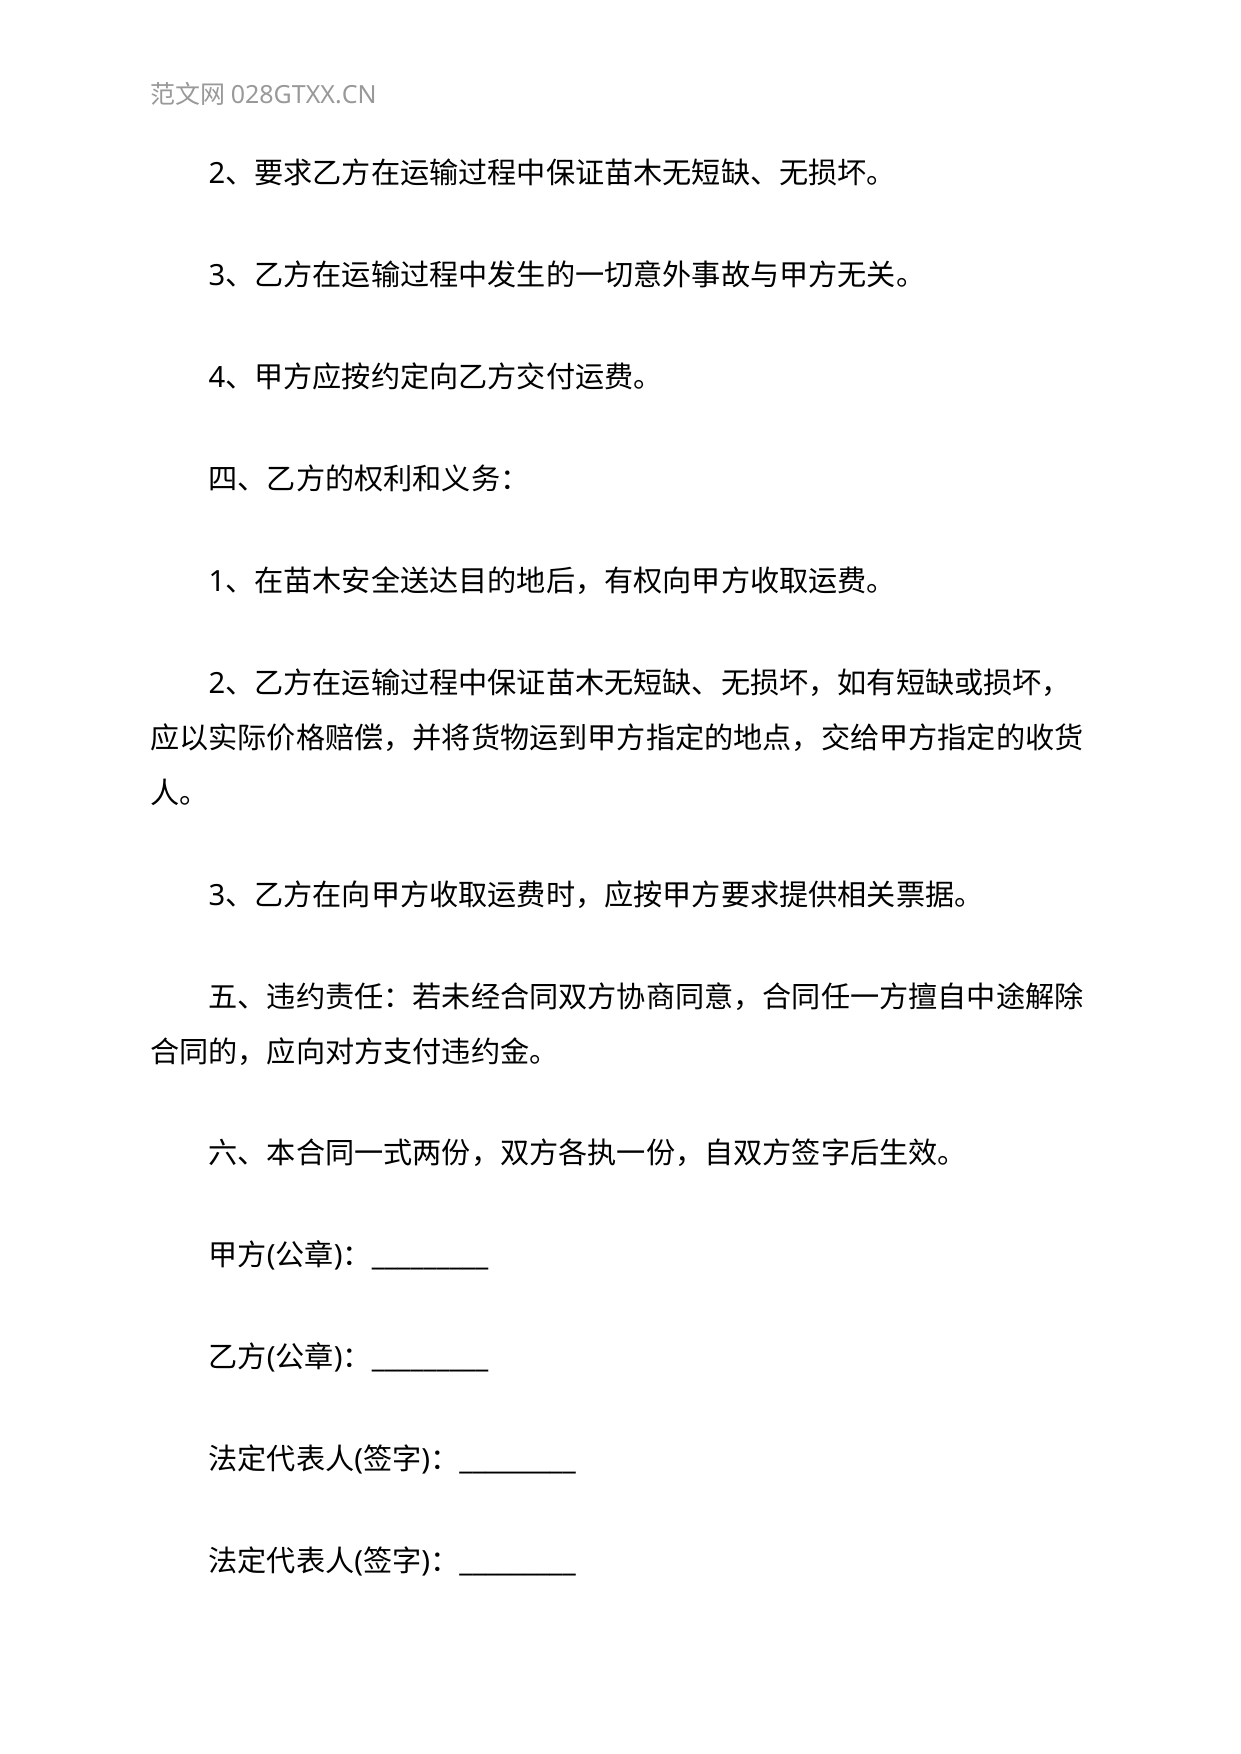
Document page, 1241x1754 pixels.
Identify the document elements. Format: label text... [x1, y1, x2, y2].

text 六、本合同一式两份，双方各执一份，自双方签字后生效。 [150, 1130, 1090, 1172]
text 五、违约责任：若未经合同双方协商同意，合同任一方擅自中途解除合同的，应向对方支付违约金。 [150, 973, 1090, 1071]
text 法定代表人(签字)：_________ [150, 1538, 1090, 1580]
text 甲方(公章)：_________ [150, 1232, 1090, 1274]
text 1、在苗木安全送达目的地后，有权向甲方收取运费。 [150, 558, 1090, 600]
text 法定代表人(签字)：_________ [150, 1436, 1090, 1478]
text 3、乙方在运输过程中发生的一切意外事故与甲方无关。 [150, 252, 1090, 294]
text 2、乙方在运输过程中保证苗木无短缺、无损坏，如有短缺或损坏，应以实际价格赔偿，并将货物运到甲方指定的地点，交给甲方指定的收货人。 [150, 660, 1090, 812]
text 3、乙方在向甲方收取运费时，应按甲方要求提供相关票据。 [150, 871, 1090, 914]
text 四、乙方的权利和义务： [150, 456, 1090, 498]
text 2、要求乙方在运输过程中保证苗木无短缺、无损坏。 [150, 150, 1090, 192]
text 乙方(公章)：_________ [150, 1334, 1090, 1376]
text 4、甲方应按约定向乙方交付运费。 [150, 354, 1090, 396]
